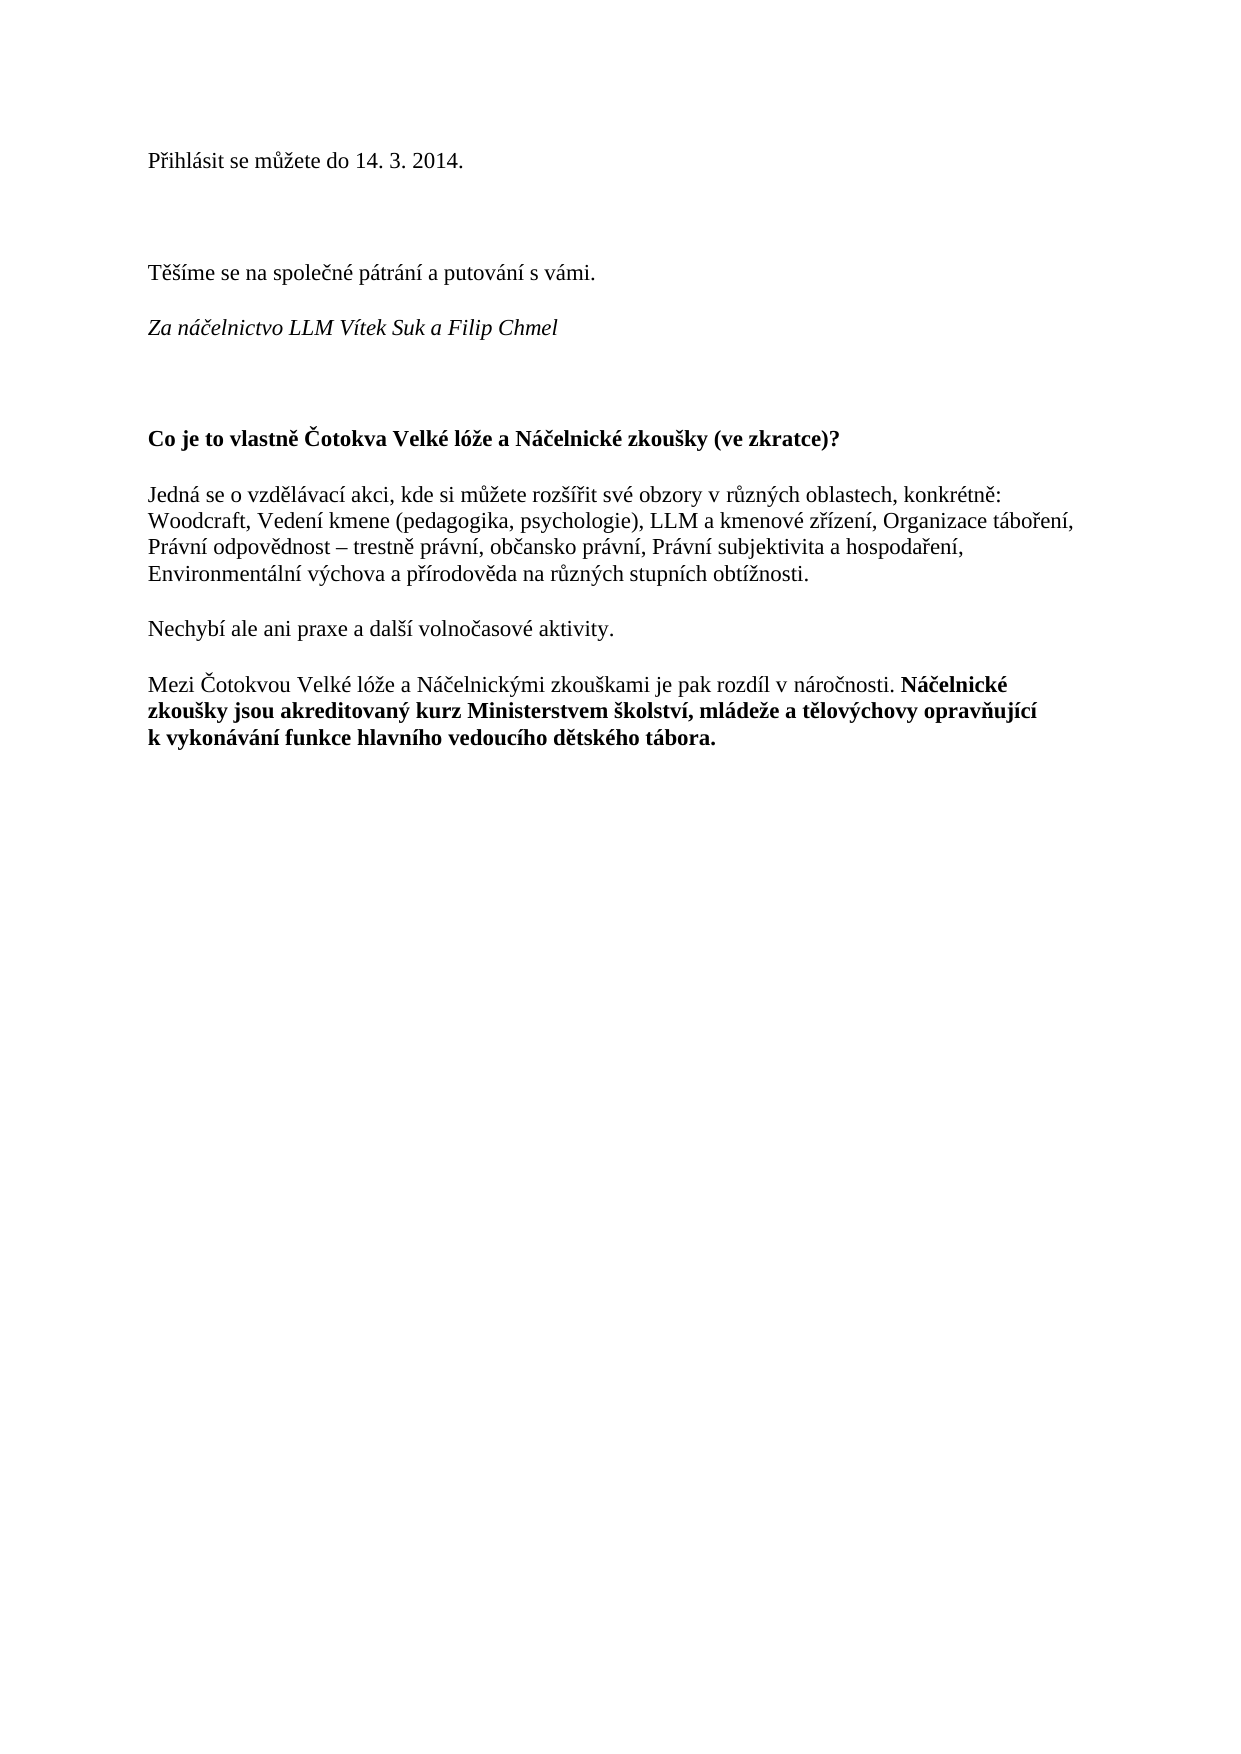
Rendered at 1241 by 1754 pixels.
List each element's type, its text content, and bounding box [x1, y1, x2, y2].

text Za náčelnictvo LLM Vítek Suk a Filip Chmel [148, 314, 1093, 341]
text Co je to vlastně Čotokva Velké lóže a Náčelnické zkoušky (ve zkratce)? [148, 425, 1093, 452]
text Jedná se o vzdělávací akci, kde si můžete rozšířit své obzory v různých oblastech, konkrétně: Woodcraft, Vedení kmene (pedagogika, psychologie), LLM a kmenové zřízení, Organizace táboření, Právní odpovědnost – trestně právní, občansko právní, Právní subjektivita a hospodaření, Environmentální výchova a přírodověda na různých stupních obtížnosti. [148, 481, 1093, 586]
text Těšíme se na společné pátrání a putování s vámi. [148, 259, 1093, 285]
text Mezi Čotokvou Velké lóže a Náčelnickými zkouškami je pak rozdíl v náročnosti. Náčelnické zkoušky jsou akreditovaný kurz Ministerstvem školství, mládeže a tělovýchovy opravňující k vykonávání funkce hlavního vedoucího dětského tábora. [148, 671, 1093, 750]
text Přihlásit se můžete do 14. 3. 2014. [148, 148, 1093, 174]
text Nechybí ale ani praxe a další volnočasové aktivity. [148, 615, 1093, 642]
